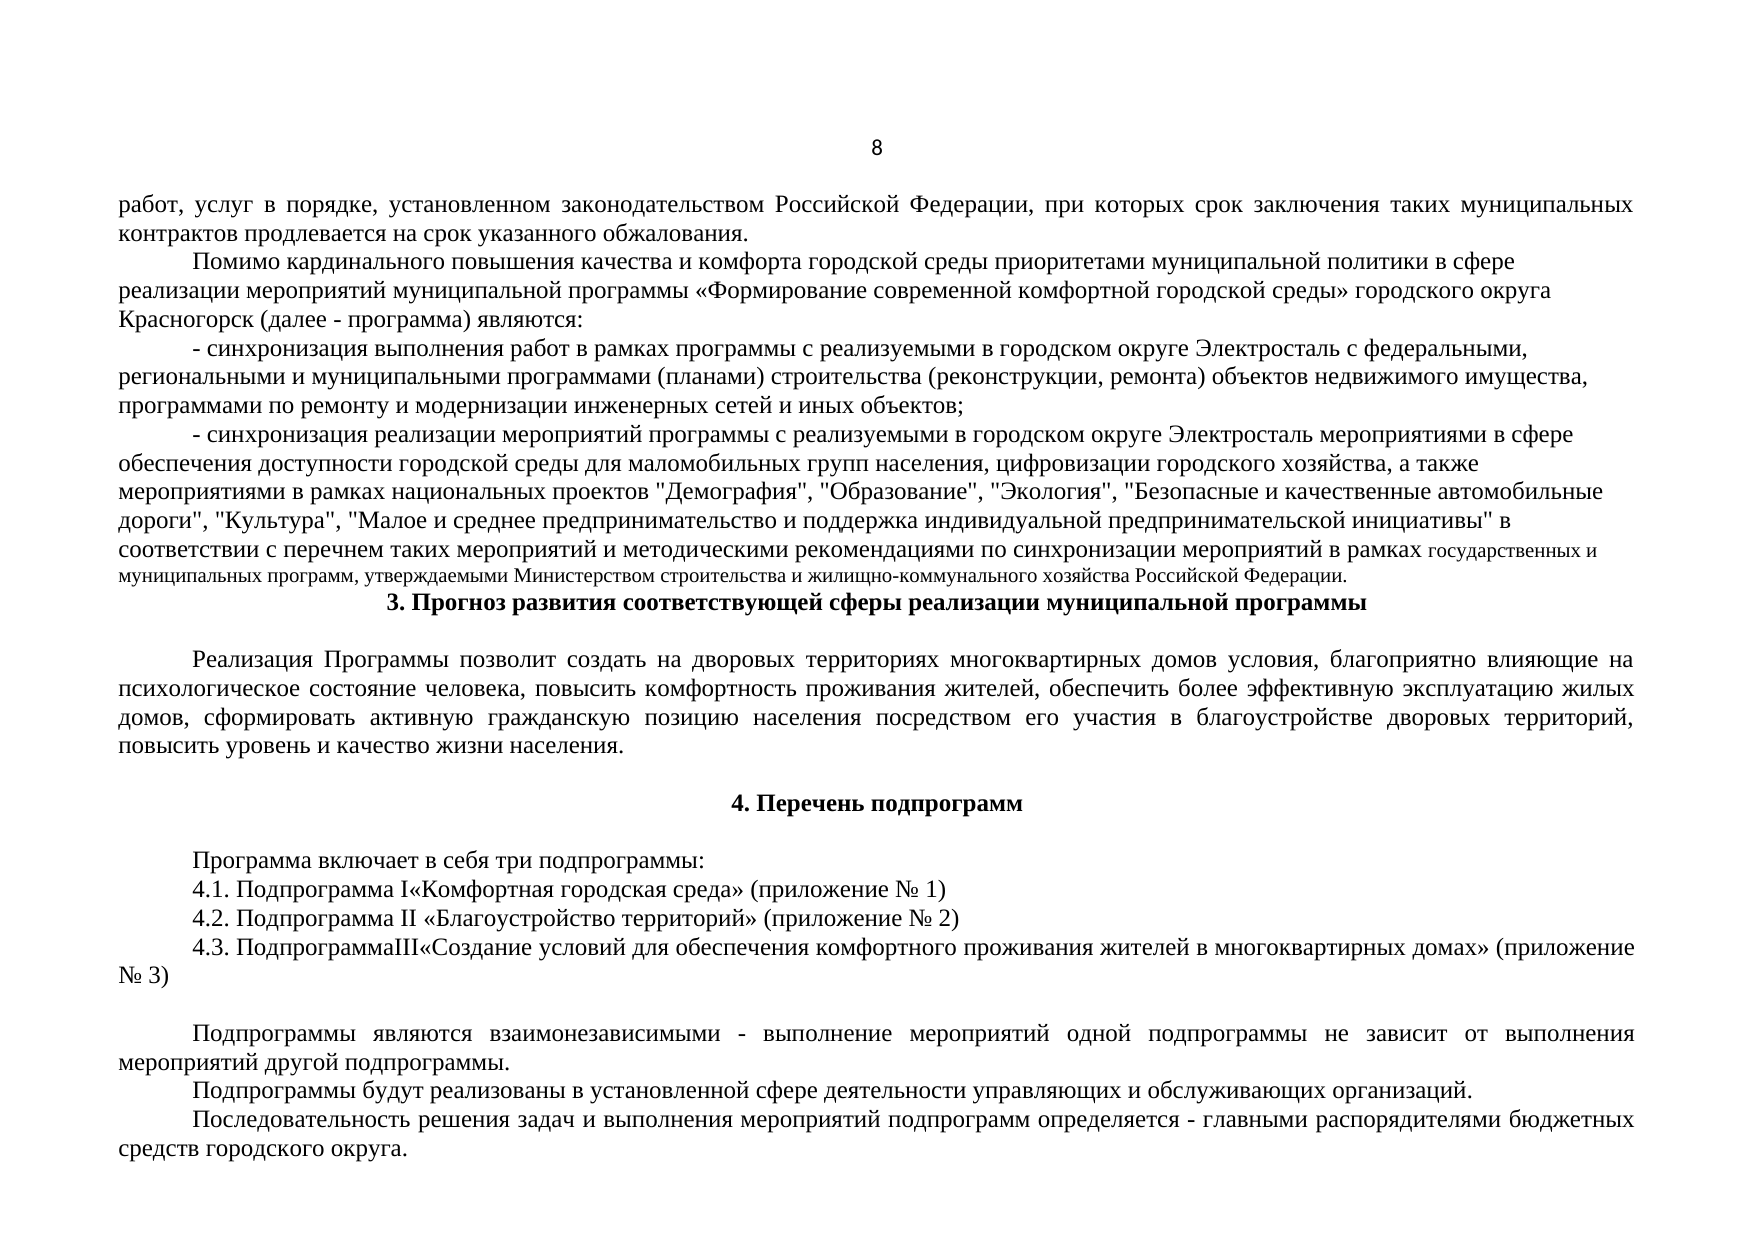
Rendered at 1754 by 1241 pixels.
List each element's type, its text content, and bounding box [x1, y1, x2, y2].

text - синхронизация выполнения работ в рамках программы с реализуемыми в городском округе Электросталь с федеральными, региональными и муниципальными программами (планами) строительства (реконструкции, ремонта) объектов недвижимого имущества, программами по ремонту и модернизации инженерных сетей и иных объектов; [118, 333, 1636, 419]
text Программа включает в себя три подпрограммы: [118, 846, 1636, 874]
text 3. Прогноз развития соответствующей сферы реализации муниципальной программы [118, 587, 1636, 616]
text 4.1. Подпрограмма I«Комфортная городская среда» (приложение № 1) [118, 874, 1636, 903]
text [118, 189, 1636, 246]
text Реализация Программы позволит создать на дворовых территориях многоквартирных домов условия, благоприятно влияющие на психологическое состояние человека, повысить комфортность проживания жителей, обеспечить более эффективную эксплуатацию жилых домов, сформировать активную гражданскую позицию населения посредством его участия в благоустройстве дворовых территорий, повысить уровень и качество жизни населения. [118, 644, 1636, 759]
text - синхронизация реализации мероприятий программы с реализуемыми в городском округе Электросталь мероприятиями в сфере обеспечения доступности городской среды для маломобильных групп населения, цифровизации городского хозяйства, а также мероприятиями в рамках национальных проектов "Демография", "Образование", "Экология", "Безопасные и качественные автомобильные дороги", "Культура", "Малое и среднее предпринимательство и поддержка индивидуальной предпринимательской инициативы" в соответствии с перечнем таких мероприятий и методическими рекомендациями по синхронизации мероприятий в рамках государственных и муниципальных программ, утверждаемыми Министерством строительства и жилищно-коммунального хозяйства Российской Федерации. [118, 419, 1636, 587]
text 4.2. Подпрограмма II «Благоустройство территорий» (приложение № 2) [118, 903, 1636, 932]
text 4. Перечень подпрограмм [118, 788, 1636, 817]
text Подпрограммы являются взаимонезависимыми - выполнение мероприятий одной подпрограммы не зависит от выполнения мероприятий другой подпрограммы. [118, 1018, 1636, 1076]
text 4.3. ПодпрограммаIII«Создание условий для обеспечения комфортного проживания жителей в многоквартирных домах» (приложение № 3) [118, 932, 1636, 989]
text Последовательность решения задач и выполнения мероприятий подпрограмм определяется - главными распорядителями бюджетных средств городского округа. [118, 1104, 1636, 1162]
text Помимо кардинального повышения качества и комфорта городской среды приоритетами муниципальной политики в сфере реализации мероприятий муниципальной программы «Формирование современной комфортной городской среды» городского округа Красногорск (далее - программа) являются: [118, 246, 1636, 333]
text Подпрограммы будут реализованы в установленной сфере деятельности управляющих и обслуживающих организаций. [118, 1076, 1636, 1104]
